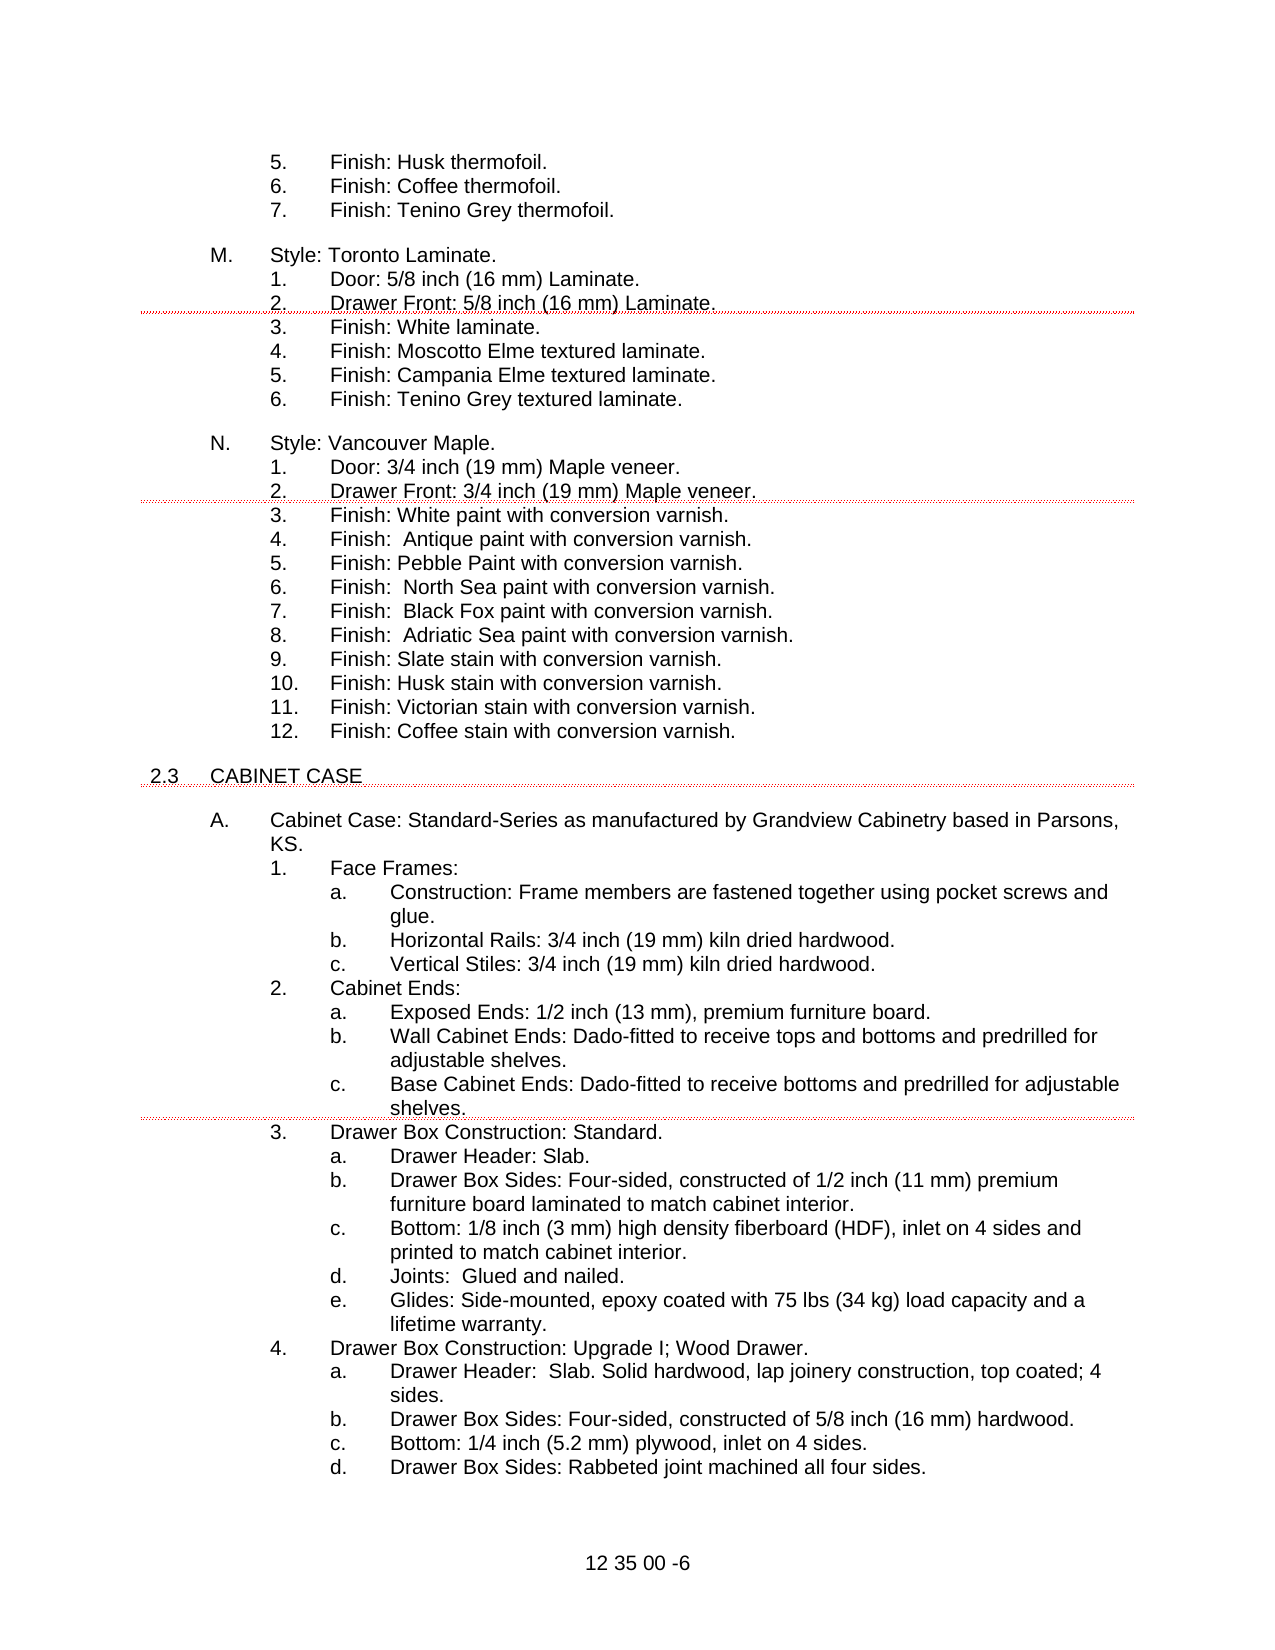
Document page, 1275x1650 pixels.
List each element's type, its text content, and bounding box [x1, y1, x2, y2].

list Drawer Box Construction: Upgrade I; Wood Drawer. [270, 1335, 1125, 1359]
list Construction: Frame members are fastened together using pocket screws and glue. [330, 880, 1125, 928]
list Cabinet Ends: [270, 976, 1125, 1000]
list CABINET CASE [150, 763, 1125, 787]
list Finish: Victorian stain with conversion varnish. [270, 695, 1125, 719]
list Exposed Ends: 1/2 inch (13 mm), premium furniture board. [330, 1000, 1125, 1024]
list Finish: Slate stain with conversion varnish. [270, 647, 1125, 671]
list Vertical Stiles: 3/4 inch (19 mm) kiln dried hardwood. [330, 952, 1125, 976]
list Finish: Campania Elme textured laminate. [270, 362, 1125, 386]
list Finish: North Sea paint with conversion varnish. [270, 575, 1125, 599]
list Glides: Side-mounted, epoxy coated with 75 lbs (34 kg) load capacity and a lifetime warranty. [330, 1287, 1125, 1335]
list Face Frames: [270, 856, 1125, 880]
list Drawer Front: 5/8 inch (16 mm) Laminate. [270, 291, 1125, 314]
list Finish: Black Fox paint with conversion varnish. [270, 599, 1125, 623]
list Drawer Header: Slab. [330, 1144, 1125, 1168]
list Drawer Box Sides: Rabbeted joint machined all four sides. [330, 1455, 1125, 1479]
list Wall Cabinet Ends: Dado-fitted to receive tops and bottoms and predrilled for adjustable shelves. [330, 1024, 1125, 1072]
list Finish: Husk thermofoil. [270, 150, 1125, 174]
list Bottom: 1/4 inch (5.2 mm) plywood, inlet on 4 sides. [330, 1431, 1125, 1455]
list Finish: Coffee stain with conversion varnish. [270, 719, 1125, 743]
list Base Cabinet Ends: Dado-fitted to receive bottoms and predrilled for adjustable shelves. [330, 1072, 1125, 1120]
list Drawer Box Construction: Standard. [270, 1120, 1125, 1144]
list Joints: Glued and nailed. [330, 1263, 1125, 1287]
list Style: Toronto Laminate. [210, 243, 1125, 267]
list Finish: Husk stain with conversion varnish. [270, 671, 1125, 695]
list Drawer Header: Slab. Solid hardwood, lap joinery construction, top coated; 4 sides. [330, 1359, 1125, 1407]
list Finish: Tenino Grey textured laminate. [270, 386, 1125, 410]
list Door: 5/8 inch (16 mm) Laminate. [270, 267, 1125, 291]
list Finish: Tenino Grey thermofoil. [270, 198, 1125, 222]
list Bottom: 1/8 inch (3 mm) high density fiberboard (HDF), inlet on 4 sides and printed to match cabinet interior. [330, 1216, 1125, 1263]
list Drawer Box Sides: Four-sided, constructed of 1/2 inch (11 mm) premium furniture board laminated to match cabinet interior. [330, 1168, 1125, 1216]
list Finish: White paint with conversion varnish. [270, 503, 1125, 527]
list Finish: Coffee thermofoil. [270, 174, 1125, 198]
list Finish: Antique paint with conversion varnish. [270, 527, 1125, 551]
list Door: 3/4 inch (19 mm) Maple veneer. [270, 455, 1125, 479]
list Finish: White laminate. [270, 314, 1125, 338]
list Finish: Pebble Paint with conversion varnish. [270, 551, 1125, 575]
list Horizontal Rails: 3/4 inch (19 mm) kiln dried hardwood. [330, 928, 1125, 952]
list Cabinet Case: Standard-Series as manufactured by Grandview Cabinetry based in Parsons, KS. [210, 808, 1125, 856]
list Drawer Front: 3/4 inch (19 mm) Maple veneer. [270, 479, 1125, 503]
list Style: Vancouver Maple. [210, 431, 1125, 455]
list Finish: Adriatic Sea paint with conversion varnish. [270, 623, 1125, 647]
list Drawer Box Sides: Four-sided, constructed of 5/8 inch (16 mm) hardwood. [330, 1407, 1125, 1431]
list Finish: Moscotto Elme textured laminate. [270, 338, 1125, 362]
